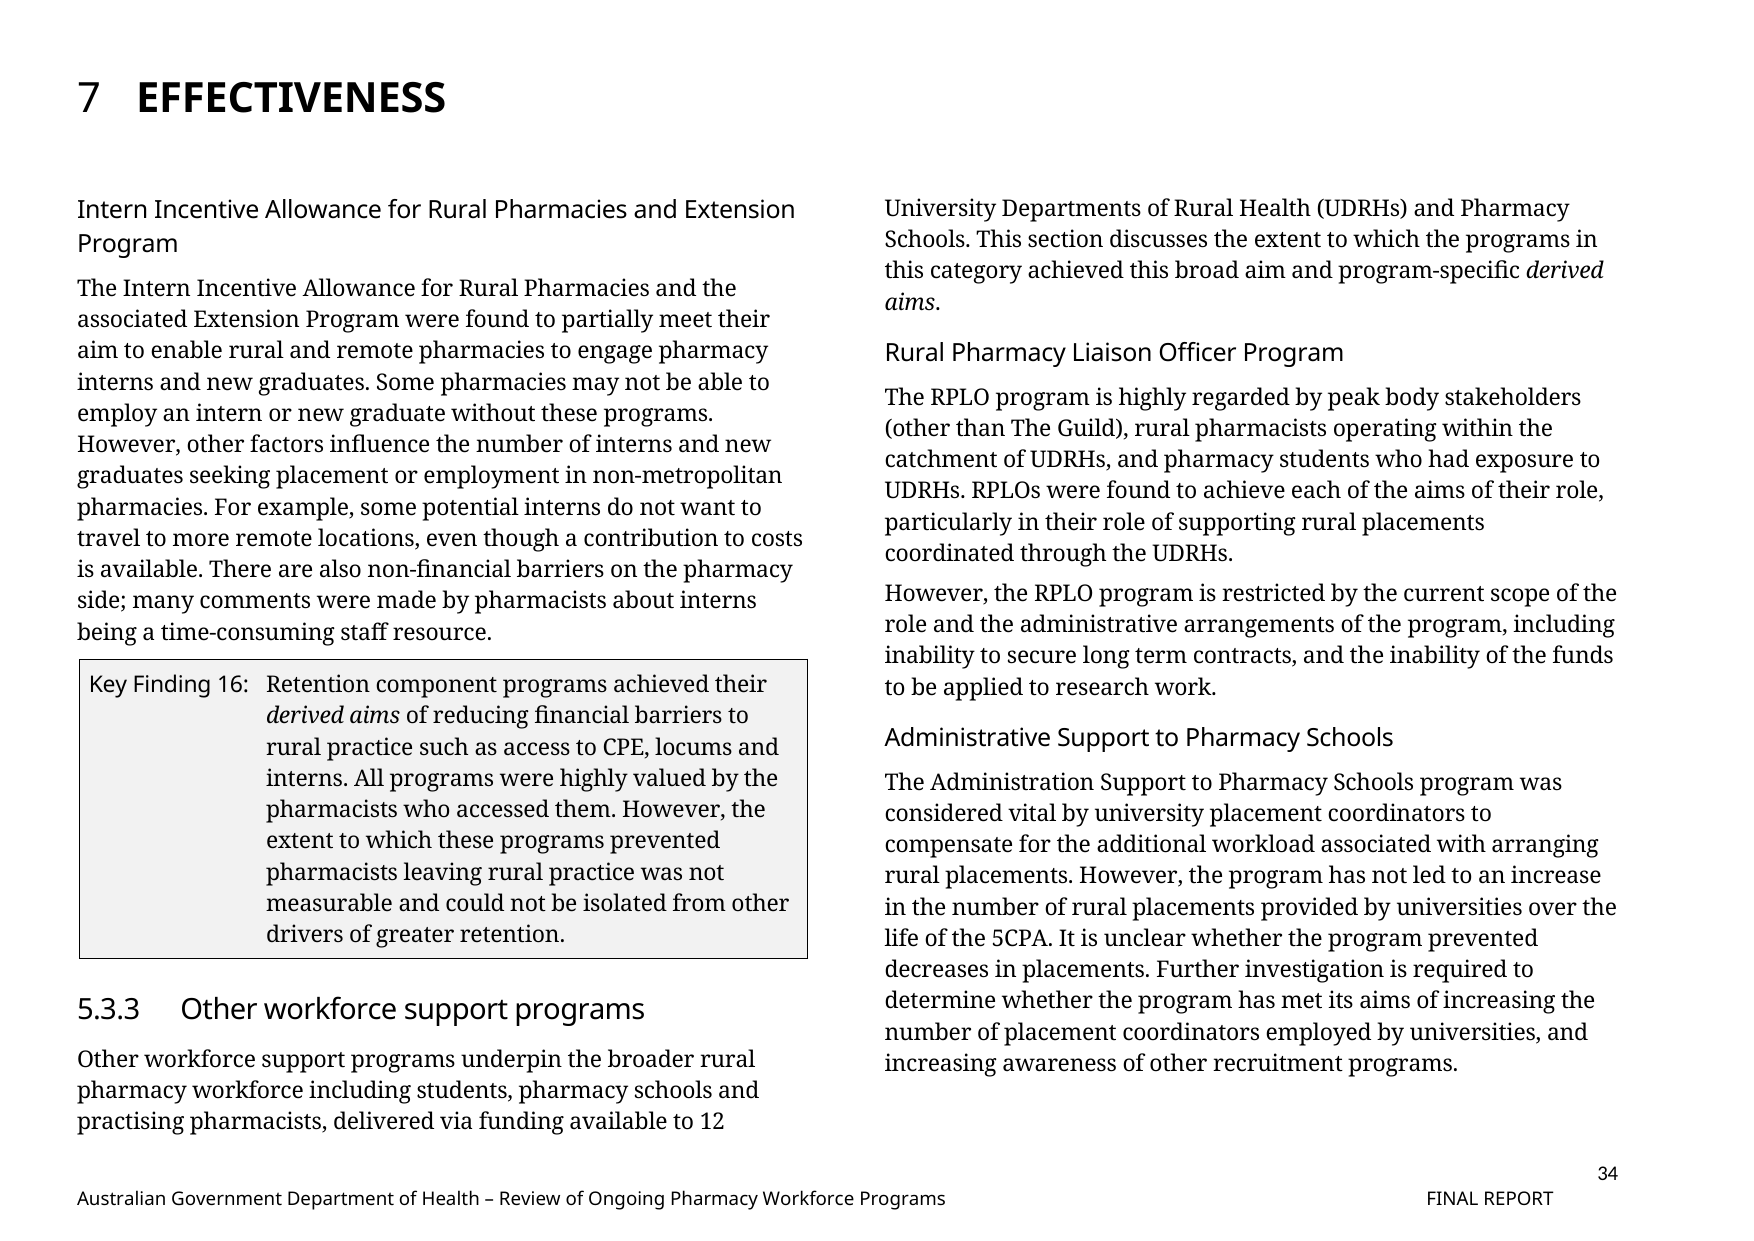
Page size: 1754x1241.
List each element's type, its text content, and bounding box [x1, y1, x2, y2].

text Retention component programs achieved their derived aims of reducing financial barriers to rural practice such as access to CPE, locums and interns. All programs were highly valued by the pharmacists who accessed them. However, the extent to which these programs prevented pharmacists leaving rural practice was not measurable and could not be isolated from other drivers of greater retention. [80, 660, 807, 958]
text Other workforce support programs underpin the broader rural pharmacy workforce including students, pharmacy schools and practising pharmacists, delivered via funding available to 12 University Departments of Rural Health (UDRHs) and Pharmacy Schools. This section discusses the extent to which the programs in this category achieved this broad aim and program-specific derived aims. [884, 192, 1618, 317]
subtitle Intern Incentive Allowance for Rural Pharmacies and Extension Program [77, 192, 811, 260]
subtitle Rural Pharmacy Liaison Officer Program [884, 335, 1618, 369]
text The Intern Incentive Allowance for Rural Pharmacies and the associated Extension Program were found to partially meet their aim to enable rural and remote pharmacies to engage pharmacy interns and new graduates. Some pharmacies may not be able to employ an intern or new graduate without these programs. However, other factors influence the number of interns and new graduates seeking placement or employment in non-metropolitan pharmacies. For example, some potential interns do not want to travel to more remote locations, even though a contribution to costs is available. There are also non-financial barriers on the pharmacy side; many comments were made by pharmacists about interns being a time-consuming staff resource. [77, 272, 811, 647]
text The Administration Support to Pharmacy Schools program was considered vital by university placement coordinators to compensate for the additional workload associated with arranging rural placements. However, the program has not led to an increase in the number of rural placements provided by universities over the life of the 5CPA. It is unclear whether the program prevented decreases in placements. Further investigation is required to determine whether the program has met its aims of increasing the number of placement coordinators employed by universities, and increasing awareness of other recruitment programs. [884, 765, 1618, 1078]
text However, the RPLO program is restricted by the current scope of the role and the administrative arrangements of the program, including inability to secure long term contracts, and the inability of the funds to be applied to research work. [884, 577, 1618, 702]
text The RPLO program is highly regarded by peak body stakeholders (other than The Guild), rural pharmacists operating within the catchment of UDRHs, and pharmacy students who had exposure to UDRHs. RPLOs were found to achieve each of the aims of their role, particularly in their role of supporting rural placements coordinated through the UDRHs. [884, 381, 1618, 568]
subtitle Other workforce support programs [77, 988, 811, 1028]
subtitle Administrative Support to Pharmacy Schools [884, 719, 1618, 754]
text Other workforce support programs underpin the broader rural pharmacy workforce including students, pharmacy schools and practising pharmacists, delivered via funding available to 12 University Departments of Rural Health (UDRHs) and Pharmacy Schools. This section discusses the extent to which the programs in this category achieved this broad aim and program-specific derived aims. [77, 1043, 811, 1136]
